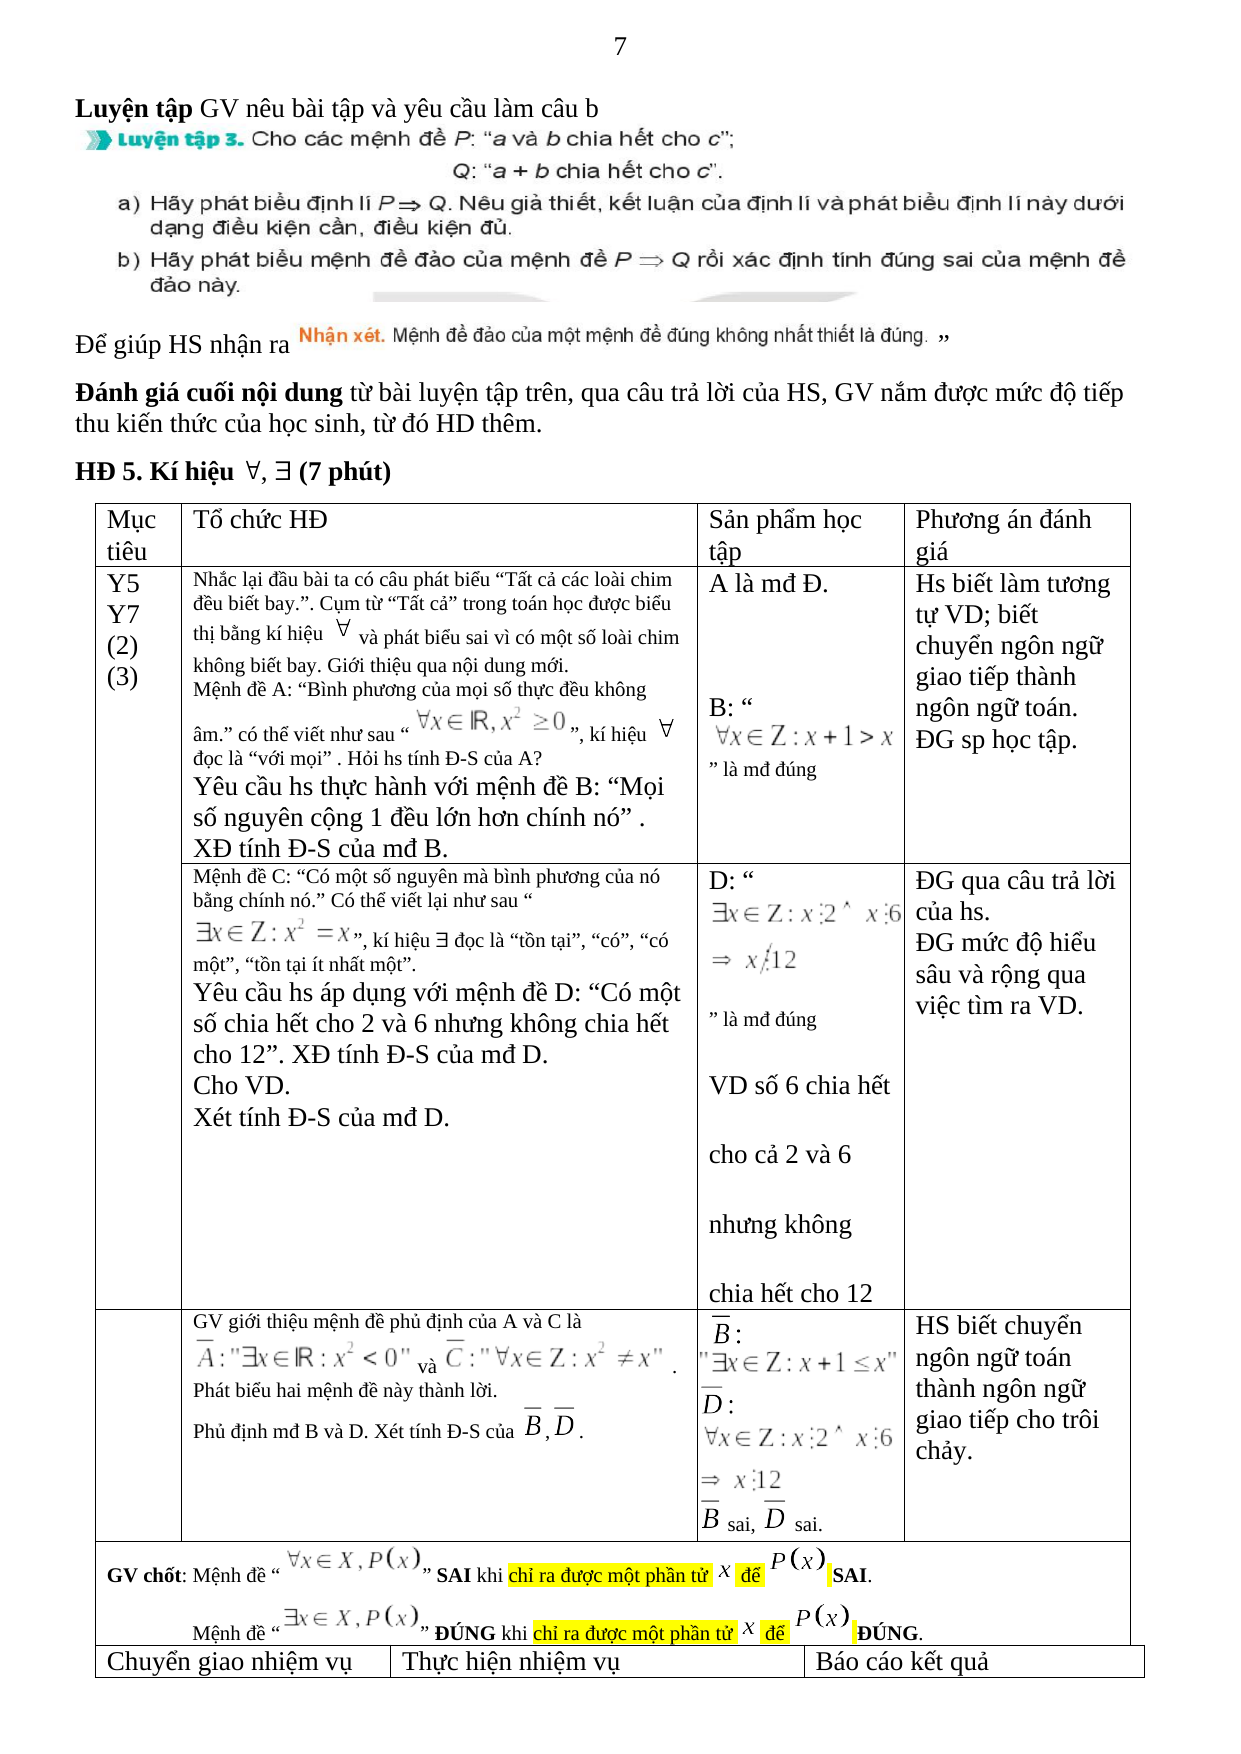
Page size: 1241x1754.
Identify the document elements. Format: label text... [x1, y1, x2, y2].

table_cell GV giới thiệu mệnh đề phủ định của A và C là và . Phát biểu hai mệnh đề này thành lời. Phủ định mđ B và D. Xét tính Đ-S của ,. [182, 1310, 697, 1541]
table_header Sản phẩm học tập [698, 504, 904, 566]
table_cell A là mđ Đ. B: “ ” là mđ đúng [698, 567, 904, 863]
table_header Tổ chức HĐ [182, 504, 697, 566]
table_header Mục tiêu [96, 504, 181, 566]
table_cell Hs biết làm tương tự VD; biết chuyển ngôn ngữ giao tiếp thành ngôn ngữ toán. ĐG sp học tập. [905, 567, 1130, 863]
table_cell Báo cáo kết quả [805, 1646, 1144, 1677]
table_cell Thực hiện nhiệm vụ [391, 1646, 804, 1677]
table_cell Nhắc lại đầu bài ta có câu phát biểu “Tất cả các loài chim đều biết bay.”. Cụm từ “Tất cả” trong toán học được biểu thị bằng kí hiệu và phát biểu sai vì có một số loài chim không biết bay. Giới thiệu qua nội dung mới. Mệnh đề A: “Bình phương của mọi số thực đều không âm.” có thể viết như sau “”, kí hiệu đọc là “với mọi” . Hỏi hs tính Đ-S của A? Yêu cầu hs thực hành với mệnh đề B: “Mọi số nguyên cộng 1 đều lớn hơn chính nó” . XĐ tính Đ-S của mđ B. [182, 567, 697, 863]
table_cell ĐG qua câu trả lời của hs. ĐG mức độ hiểu sâu và rộng qua việc tìm ra VD. [905, 864, 1130, 1308]
table_cell HS biết chuyển ngôn ngữ toán thành ngôn ngữ giao tiếp cho trôi chảy. [905, 1310, 1130, 1541]
table_cell D: “ ” là mđ đúng VD số 6 chia hết cho cả 2 và 6 nhưng không chia hết cho 12 [698, 864, 904, 1308]
table_cell Chuyển giao nhiệm vụ [96, 1646, 390, 1677]
text HĐ 5. Kí hiệu , (7 phút) [75, 455, 1165, 486]
table_cell sai, sai. [698, 1310, 904, 1541]
text Để giúp HS nhận ra” [75, 318, 1165, 359]
table_cell [96, 1310, 181, 1541]
text Đánh giá cuối nội dung từ bài luyện tập trên, qua câu trả lời của HS, GV nắm được mức độ tiếp thu kiến thức của học sinh, từ đó HD thêm. [75, 376, 1165, 438]
table_cell GV chốt: Mệnh đề “” SAI khi chỉ ra được một phần tử để SAI. Mệnh đề “” ĐÚNG khi chỉ ra được một phần tử để ĐÚNG. [96, 1542, 1130, 1644]
text Luyện tập GV nêu bài tập và yêu cầu làm câu b [75, 92, 1165, 302]
table_cell Y5 Y7 (2) (3) [96, 567, 181, 1308]
table_cell Mệnh đề C: “Có một số nguyên mà bình phương của nó bằng chính nó.” Có thể viết lại như sau “”, kí hiệu đọc là “tồn tại”, “có”, “có một”, “tồn tại ít nhất một”. Yêu cầu hs áp dụng với mệnh đề D: “Có một số chia hết cho 2 và 6 nhưng không chia hết cho 12”. XĐ tính Đ-S của mđ D. Cho VD. Xét tính Đ-S của mđ D. [182, 864, 697, 1308]
table_header Phương án đánh giá [905, 504, 1130, 566]
